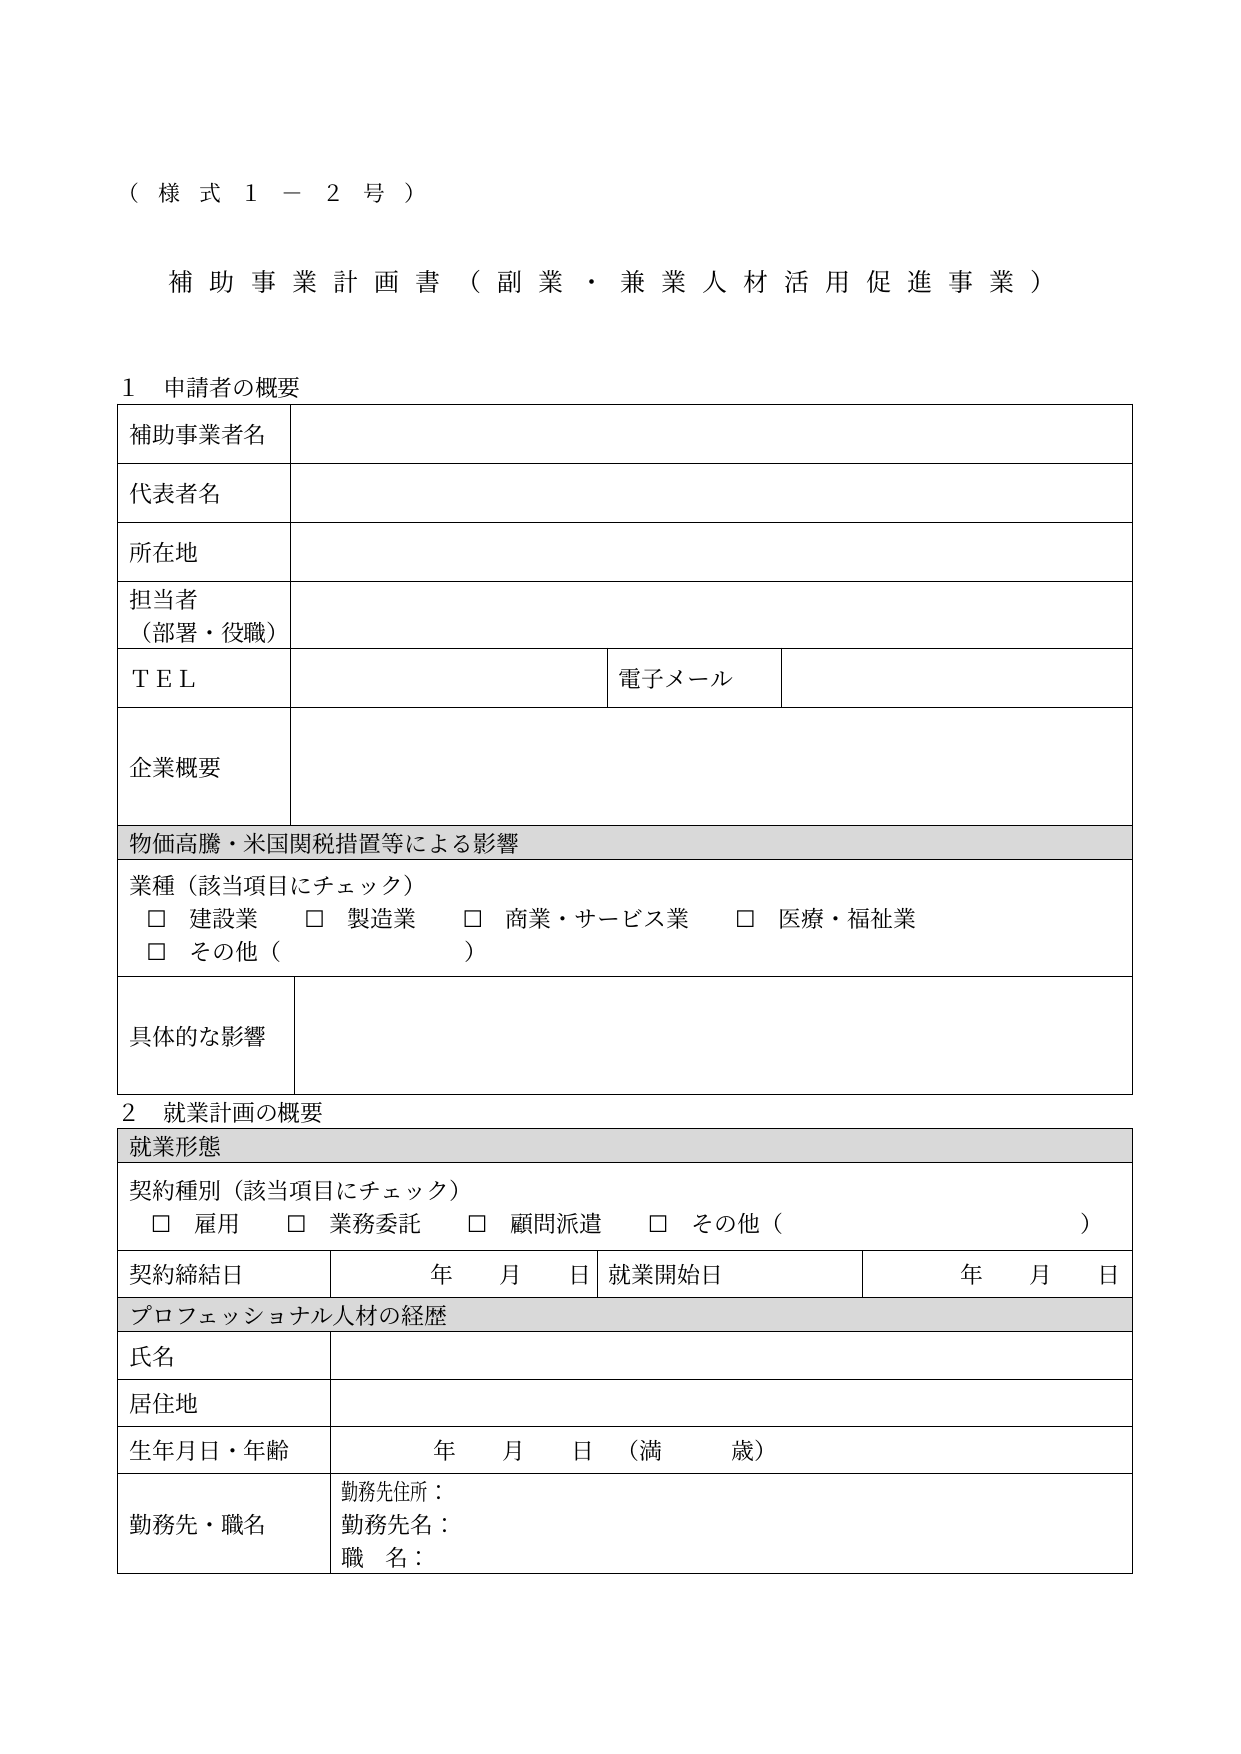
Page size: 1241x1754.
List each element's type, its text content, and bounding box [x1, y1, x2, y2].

table_cell 具体的な影響 [118, 977, 294, 1094]
table_cell [291, 523, 1132, 581]
text １ 申請者の概要 [117, 371, 1240, 403]
table_cell 担当者 （部署・役職） [118, 582, 290, 647]
table_cell 年 月 日 （満 歳） [331, 1427, 1132, 1473]
table_cell 年 月 日 [863, 1251, 1132, 1297]
table_cell 企業概要 [118, 708, 290, 825]
table_cell 業種（該当項目にチェック） 建設業 製造業 商業・サービス業 医療・福祉業 その他（ ） [118, 860, 1132, 976]
table_cell [782, 649, 1132, 707]
table_cell [331, 1332, 1132, 1378]
table_cell 氏名 [118, 1332, 330, 1378]
table_cell 電子メール [608, 649, 781, 707]
table_cell 勤務先住所： 勤務先名： 職名： [331, 1474, 1132, 1573]
table_cell [291, 708, 1132, 825]
table_cell [295, 977, 1132, 1094]
table_cell プロフェッショナル人材の経歴 [118, 1298, 1132, 1331]
table_cell 代表者名 [118, 464, 290, 522]
text 補助事業計画書（副業・兼業人材活用促進事業） [117, 251, 1123, 311]
text （様式１－２号） [117, 162, 1123, 222]
table_cell 居住地 [118, 1380, 330, 1426]
table_cell 契約種別（該当項目にチェック） 雇用 業務委託 顧問派遣 その他（ ） [118, 1163, 1132, 1250]
table_cell [331, 1380, 1132, 1426]
table_cell 年 月 日 [331, 1251, 597, 1297]
table_cell [291, 649, 607, 707]
table_cell 勤務先・職名 [118, 1474, 330, 1573]
table_cell 物価高騰・米国関税措置等による影響 [118, 826, 1132, 859]
table_cell 就業開始日 [598, 1251, 862, 1297]
table_cell [291, 582, 1132, 647]
table_cell 生年月日・年齢 [118, 1427, 330, 1473]
table_cell [291, 464, 1132, 522]
table_cell 契約締結日 [118, 1251, 330, 1297]
table_header [291, 405, 1132, 462]
table_header 就業形態 [118, 1129, 1132, 1162]
table_header 補助事業者名 [118, 405, 290, 462]
text ２ 就業計画の概要 [117, 1095, 1240, 1128]
table_cell 所在地 [118, 523, 290, 581]
table_cell ＴＥＬ [118, 649, 290, 707]
